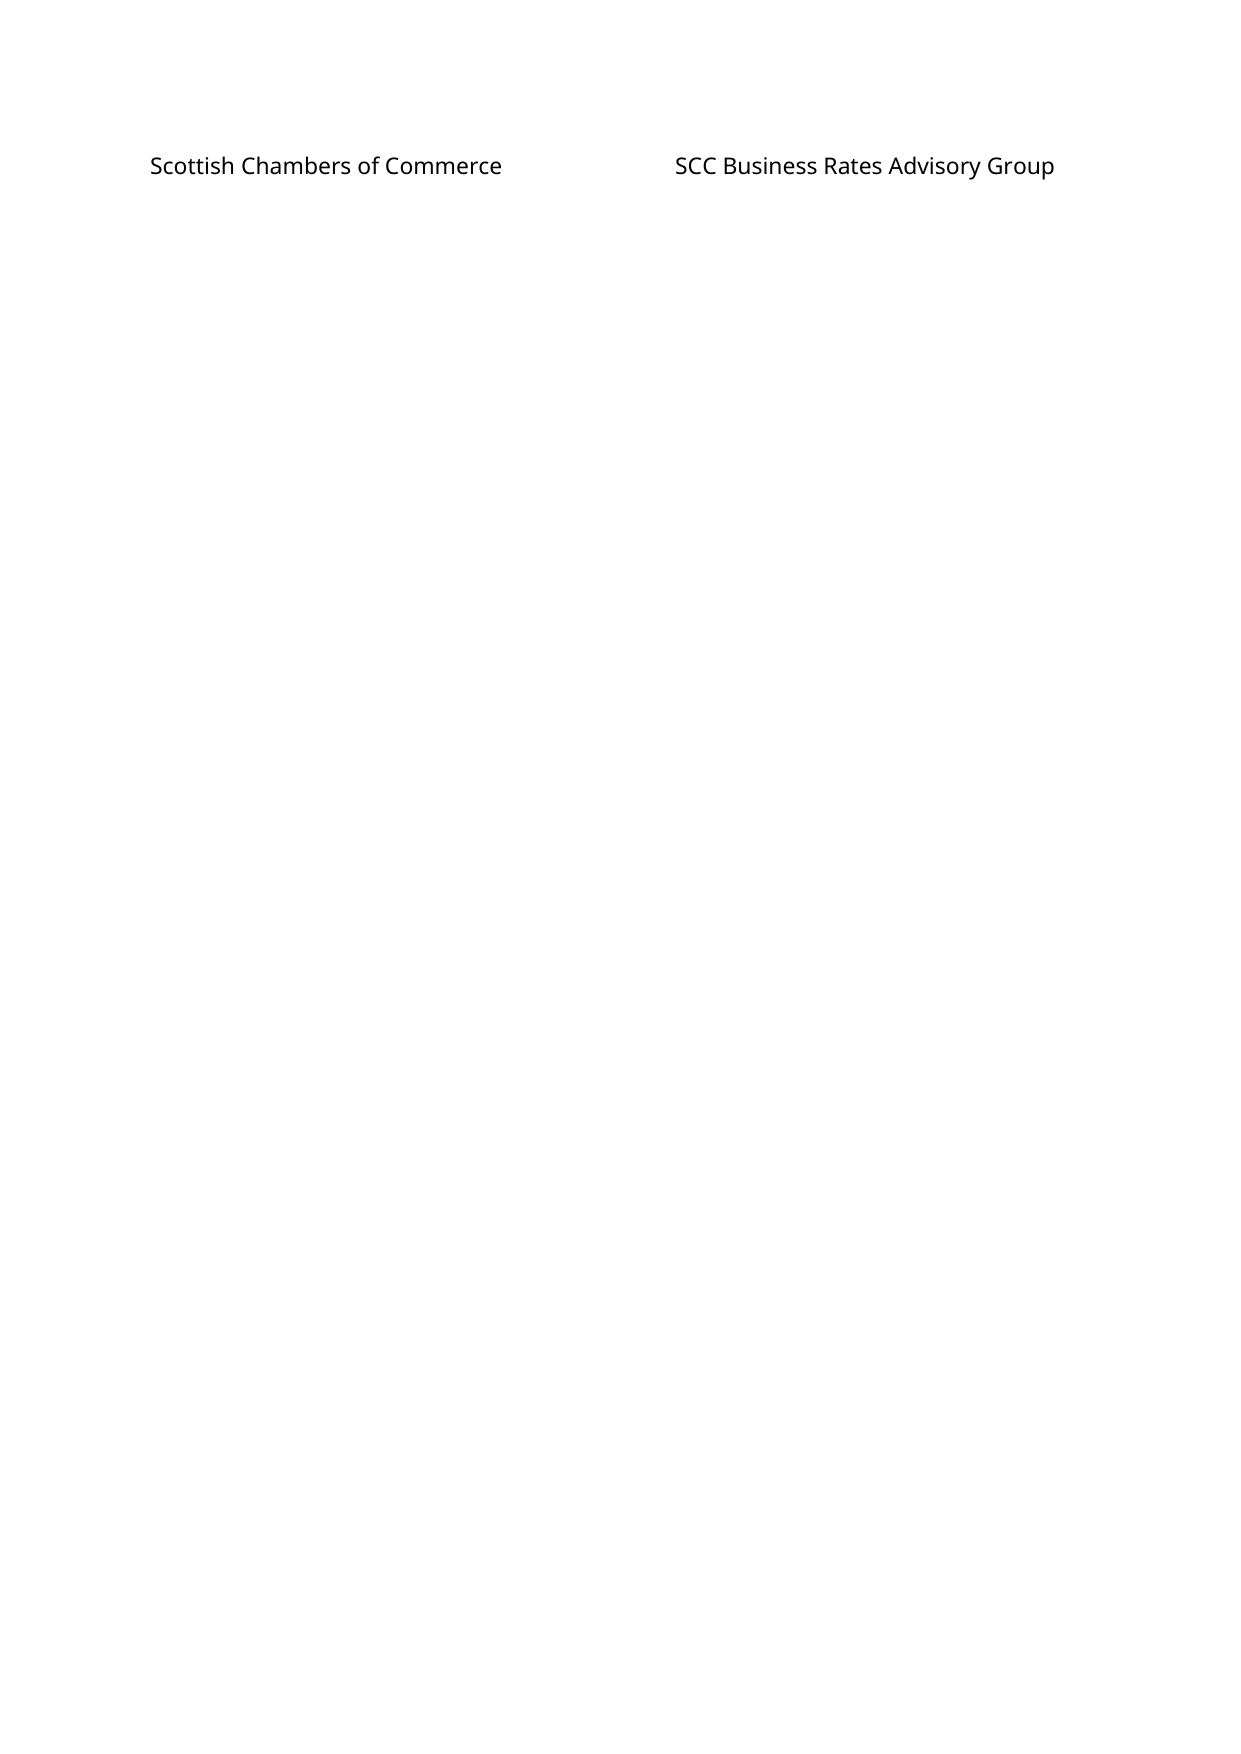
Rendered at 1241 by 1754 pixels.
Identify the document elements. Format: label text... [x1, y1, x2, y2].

text Scottish Chambers of Commerce SCC Business Rates Advisory Group [150, 150, 1090, 181]
